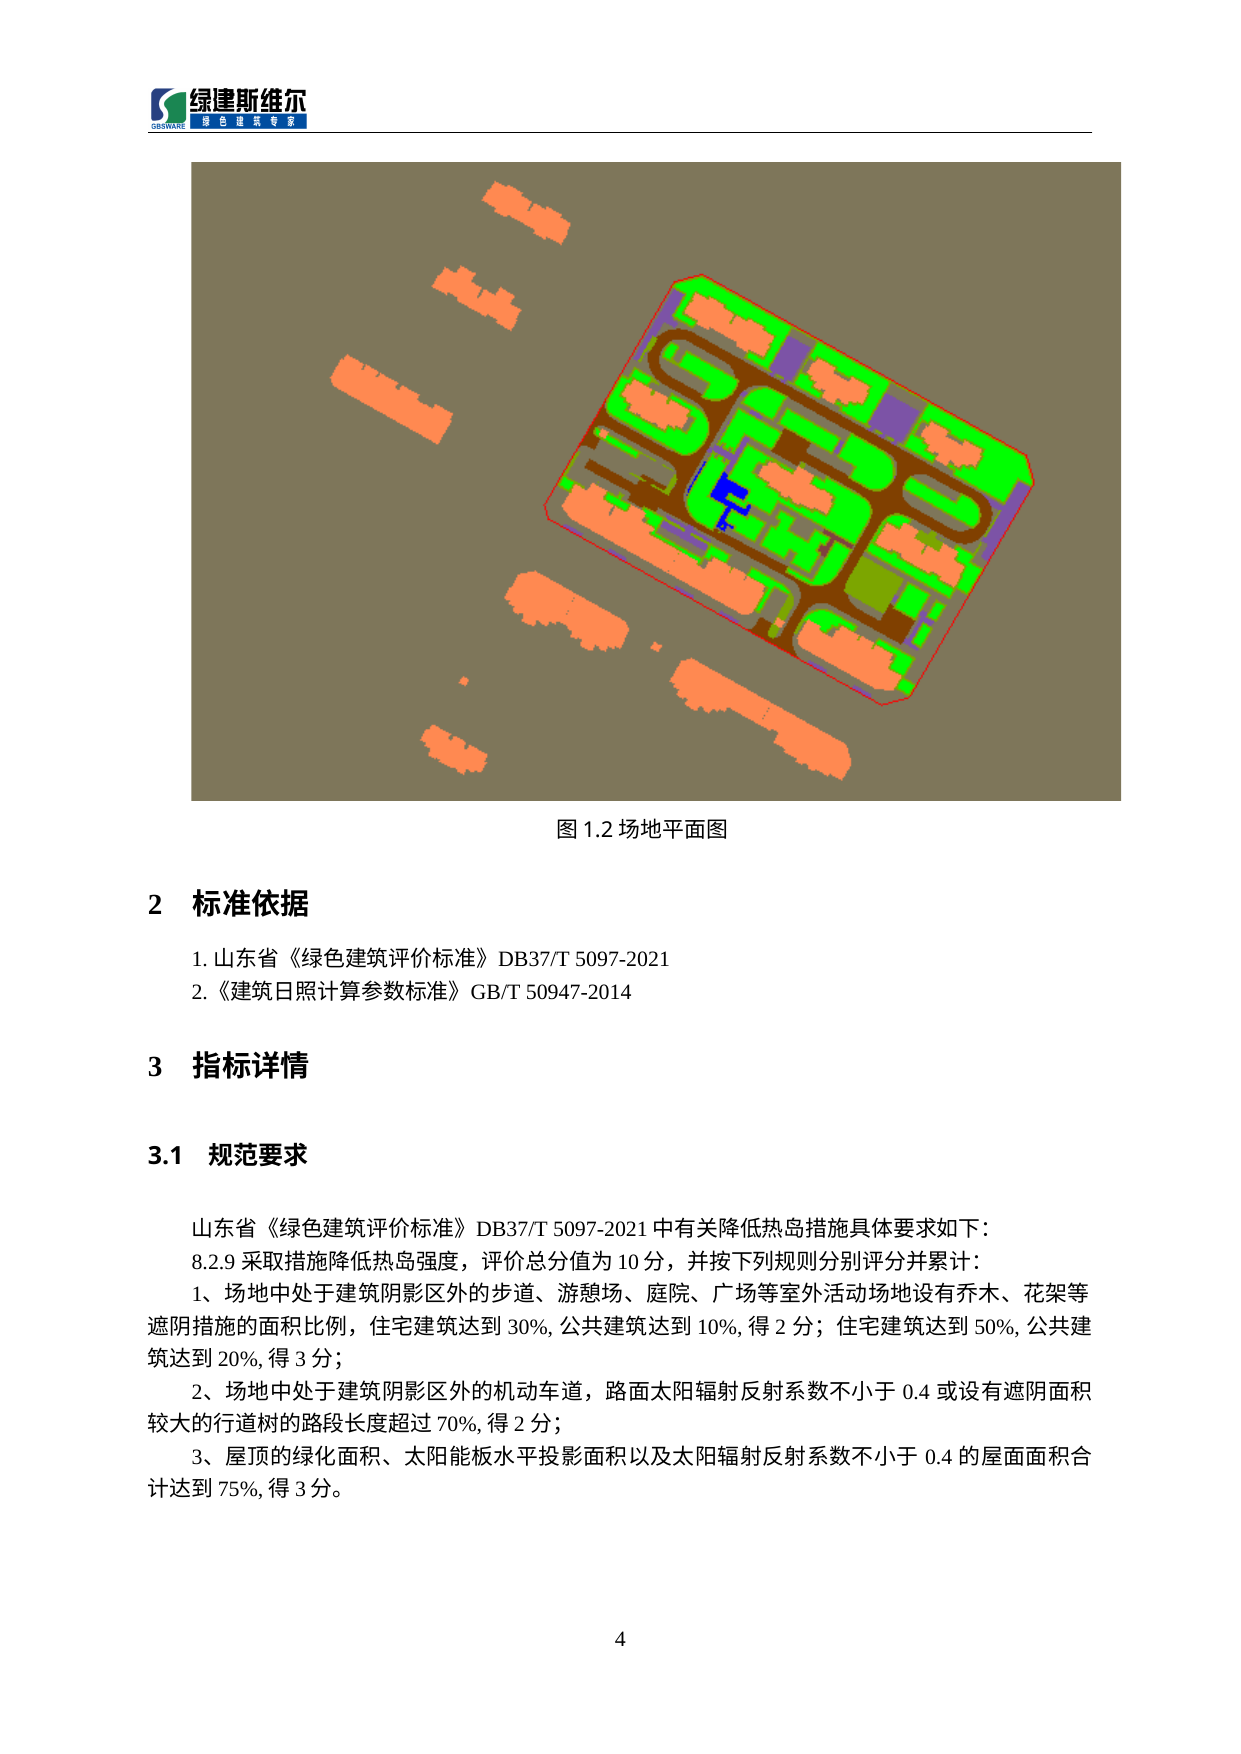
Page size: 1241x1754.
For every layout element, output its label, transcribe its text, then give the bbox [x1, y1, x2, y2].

subtitle 标准依据 [148, 869, 1092, 934]
picture [147, 88, 308, 130]
text 3、屋顶的绿化面积、太阳能板水平投影面积以及太阳辐射反射系数不小于0.4 的屋面面积合计达到75%, 得3分。 [148, 1438, 1092, 1503]
subtitle 规范要求 [148, 1121, 1092, 1186]
text 2.《建筑日照计算参数标准》GB/T 50947-2014 [148, 973, 1092, 1006]
picture [191, 162, 1122, 801]
text 8.2.9 采取措施降低热岛强度，评价总分值为10分，并按下列规则分别评分并累计： [148, 1243, 1092, 1276]
text 1、场地中处于建筑阴影区外的步道、游憩场、庭院、广场等室外活动场地设有乔木、花架等遮阴措施的面积比例，住宅建筑达到30%, 公共建筑达到10%, 得2 分；住宅建筑达到50%, 公共建筑达到20%, 得3 分； [148, 1276, 1092, 1373]
subtitle 指标详情 [148, 1031, 1092, 1096]
text 山东省《绿色建筑评价标准》DB37/T 5097-2021中有关降低热岛措施具体要求如下： [148, 1211, 1092, 1243]
text 图1.2 场地平面图 [148, 812, 1092, 844]
text 2、场地中处于建筑阴影区外的机动车道，路面太阳辐射反射系数不小于0.4 或设有遮阴面积较大的行道树的路段长度超过70%, 得2 分； [148, 1373, 1092, 1438]
text 1. 山东省《绿色建筑评价标准》DB37/T 5097-2021 [191, 941, 1092, 973]
